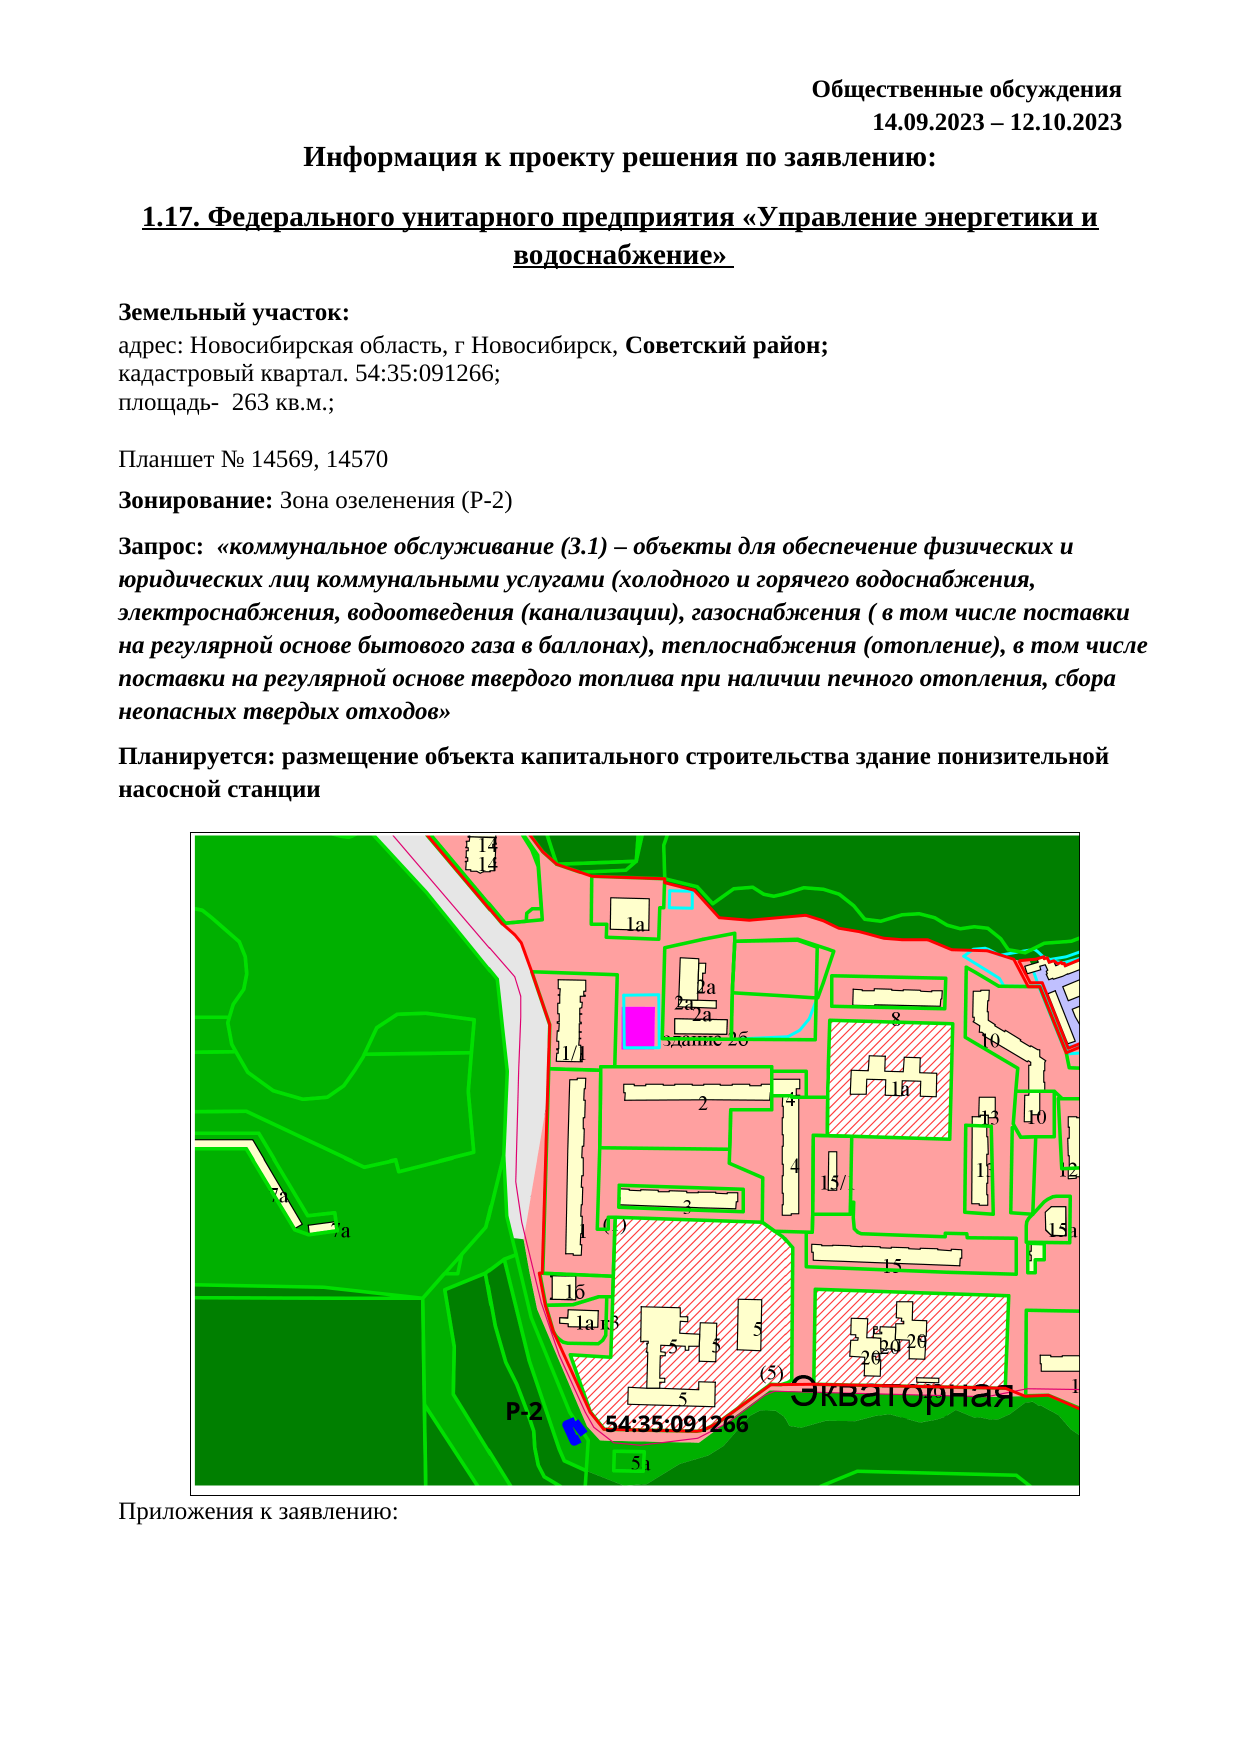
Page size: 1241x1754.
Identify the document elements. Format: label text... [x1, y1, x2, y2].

picture [194, 833, 1080, 1486]
text Планируется: размещение объекта капитального строительства здание понизительной насосной станции [118, 741, 1152, 803]
text адрес: Новосибирская область, г Новосибирск, Советский район; [118, 330, 1152, 358]
text Информация к проекту решения по заявлению: [118, 139, 1122, 173]
text кадастровый квартал. 54:35:091266; [118, 358, 1152, 387]
text площадь- 263 кв.м.; [118, 387, 1152, 416]
text Запрос: «коммунальное обслуживание (3.1) – объекты для обеспечение физических и юридических лиц коммунальными услугами (холодного и горячего водоснабжения, электроснабжения, водоотведения (канализации), газоснабжения ( в том числе поставки на регулярной основе бытового газа в баллонах), теплоснабжения (отопление), в том числе поставки на регулярной основе твердого топлива при наличии печного отопления, сбора неопасных твердых отходов» [118, 531, 1152, 725]
text Приложения к заявлению: [118, 1496, 1152, 1525]
table_header [191, 833, 1079, 1495]
text 1.17. Федерального унитарного предприятия «Управление энергетики и водоснабжение» [118, 199, 1122, 271]
text Зонирование: Зона озеленения (Р-2) [118, 485, 1152, 514]
text Земельный участок: [118, 297, 1152, 326]
text Планшет № 14569, 14570 [118, 444, 1152, 473]
